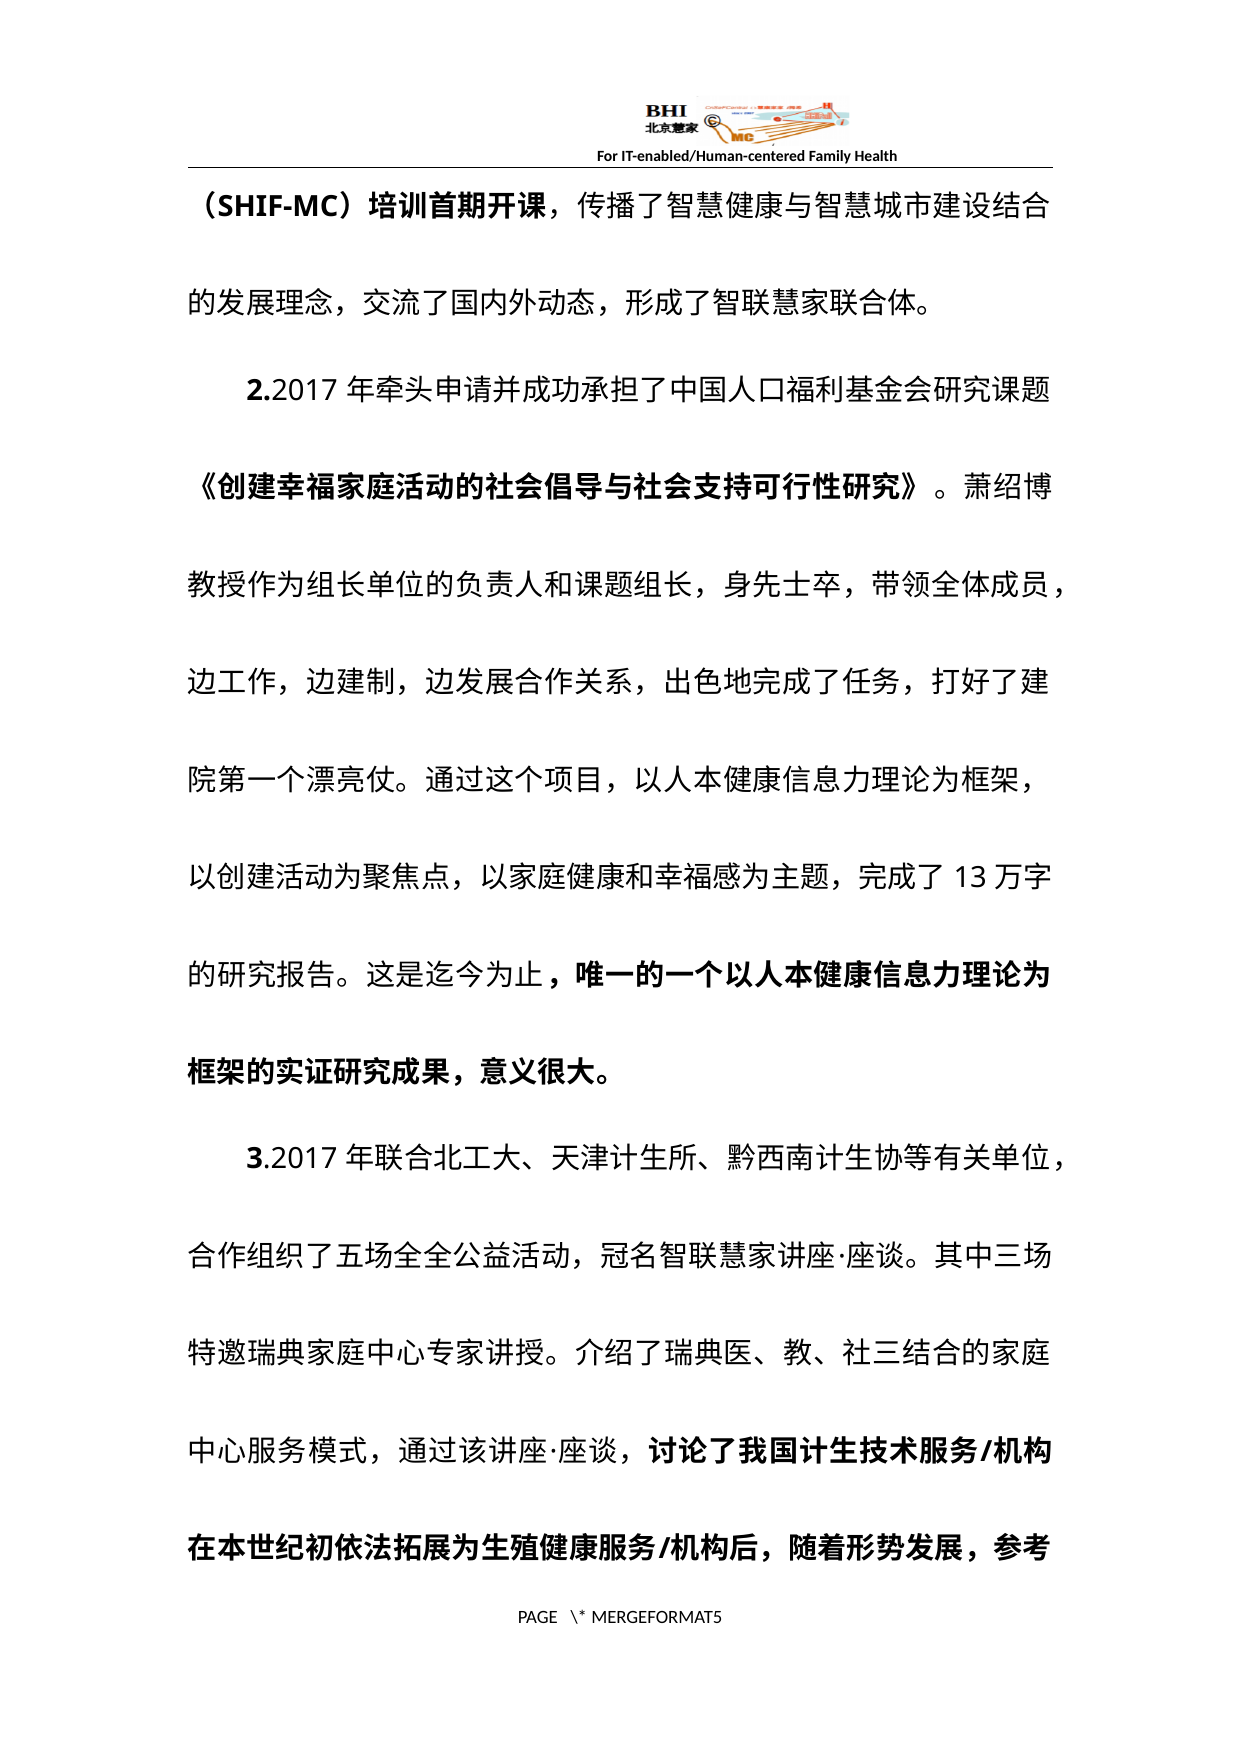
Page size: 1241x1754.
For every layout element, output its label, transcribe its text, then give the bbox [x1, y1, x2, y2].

text 2.2017 年牵头申请并成功承担了中国人口福利基金会研究课题《创建幸福家庭活动的社会倡导与社会支持可行性研究》。萧绍博教授作为组长单位的负责人和课题组长，身先士卒，带领全体成员，边工作，边建制，边发展合作关系，出色地完成了任务，打好了建院第一个漂亮仗。通过这个项目，以人本健康信息力理论为框架，以创建活动为聚焦点，以家庭健康和幸福感为主题，完成了 13 万字的研究报告。这是迄今为止，唯一的一个以人本健康信息力理论为框架的实证研究成果，意义很大。 [187, 355, 1053, 1102]
picture [627, 88, 872, 146]
text 1.2016 年与北大数字中国研究院和北大智慧城市研究中心合作组织了第二届智慧城市/健康中国高层论坛智慧健康分论坛（昆山专场）暨整合医学与健康信息力高级研修/智慧健康与家庭微服务（SHIF-MC）培训首期开课，传播了智慧健康与智慧城市建设结合的发展理念，交流了国内外动态，形成了智联慧家联合体。 [187, 171, 1053, 334]
